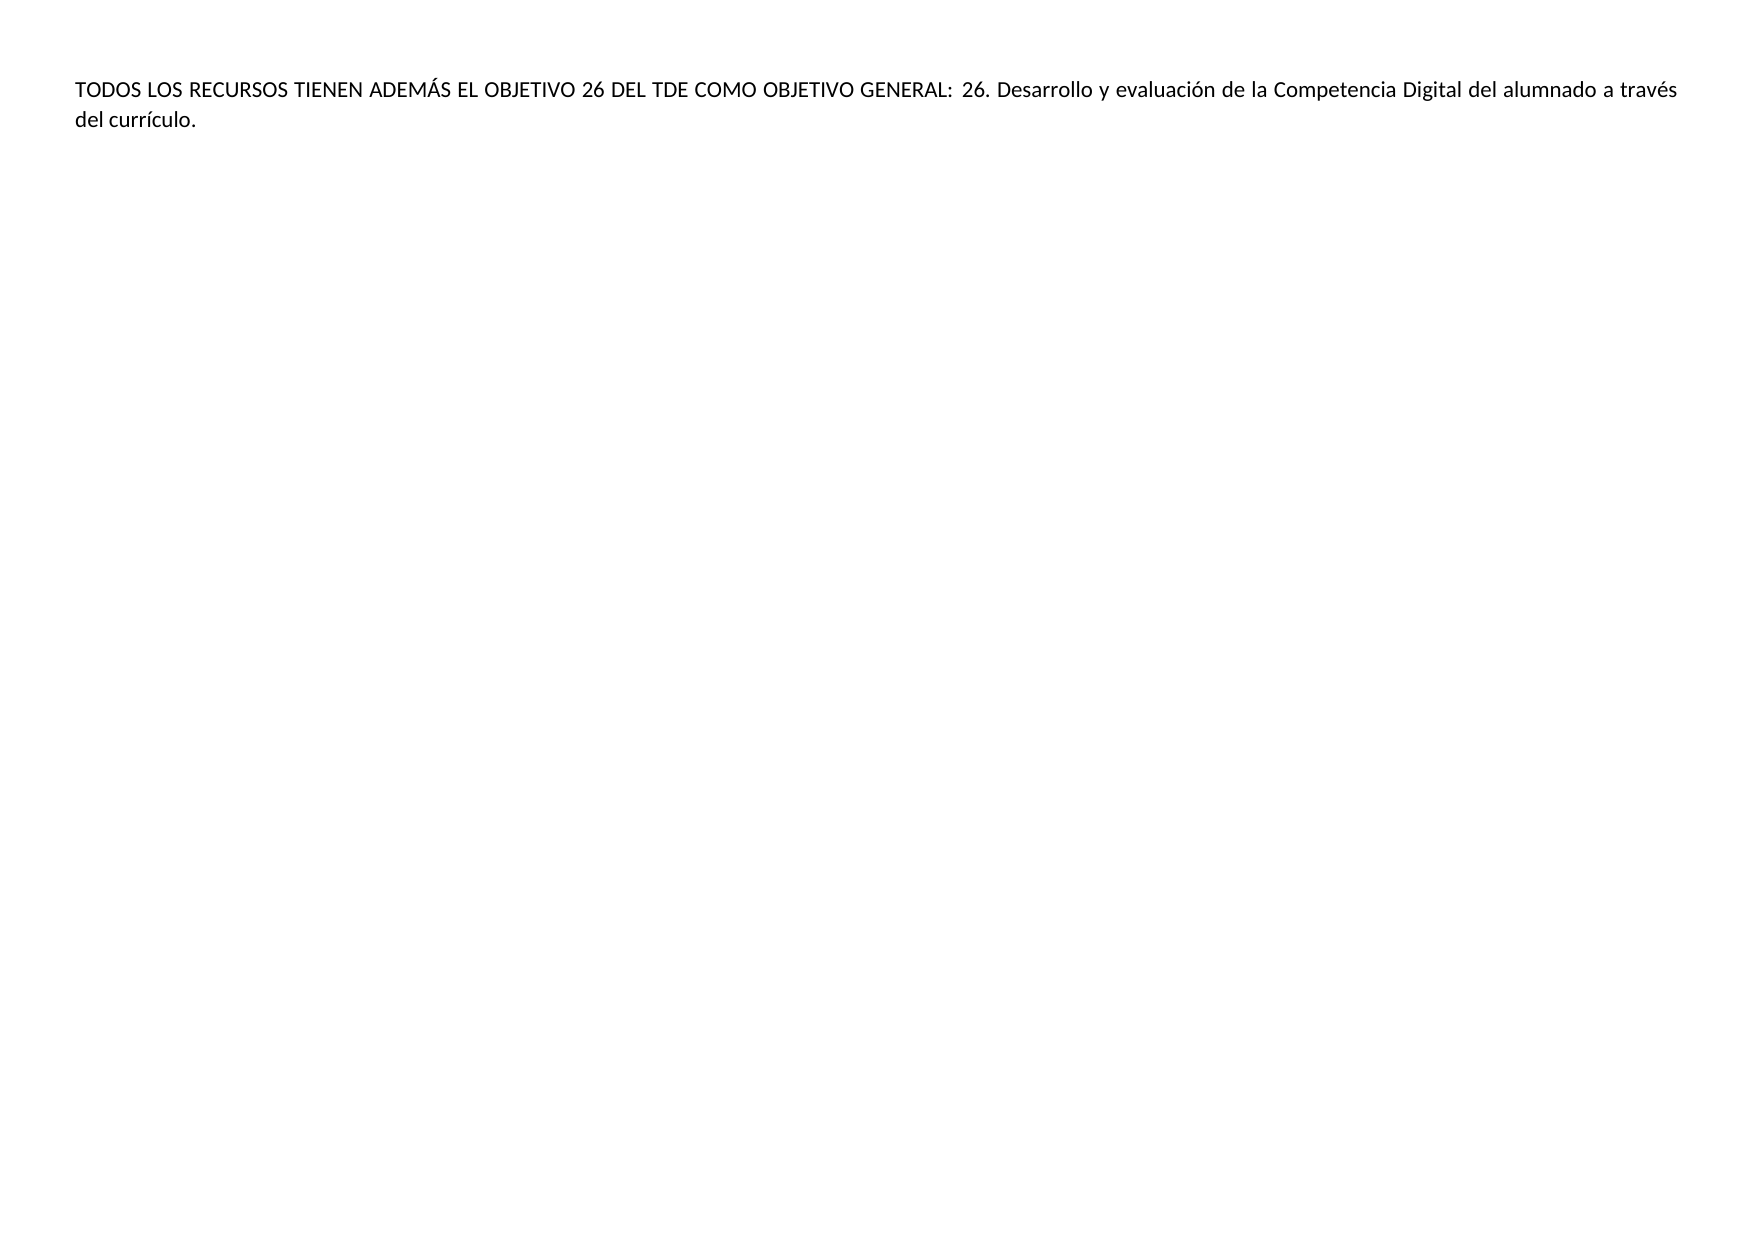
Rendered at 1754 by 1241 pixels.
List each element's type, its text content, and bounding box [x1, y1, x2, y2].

text TODOS LOS RECURSOS TIENEN ADEMÁS EL OBJETIVO 26 DEL TDE COMO OBJETIVO GENERAL: 26. Desarrollo y evaluación de la Competencia Digital del alumnado a través del currículo. [75, 75, 1679, 133]
